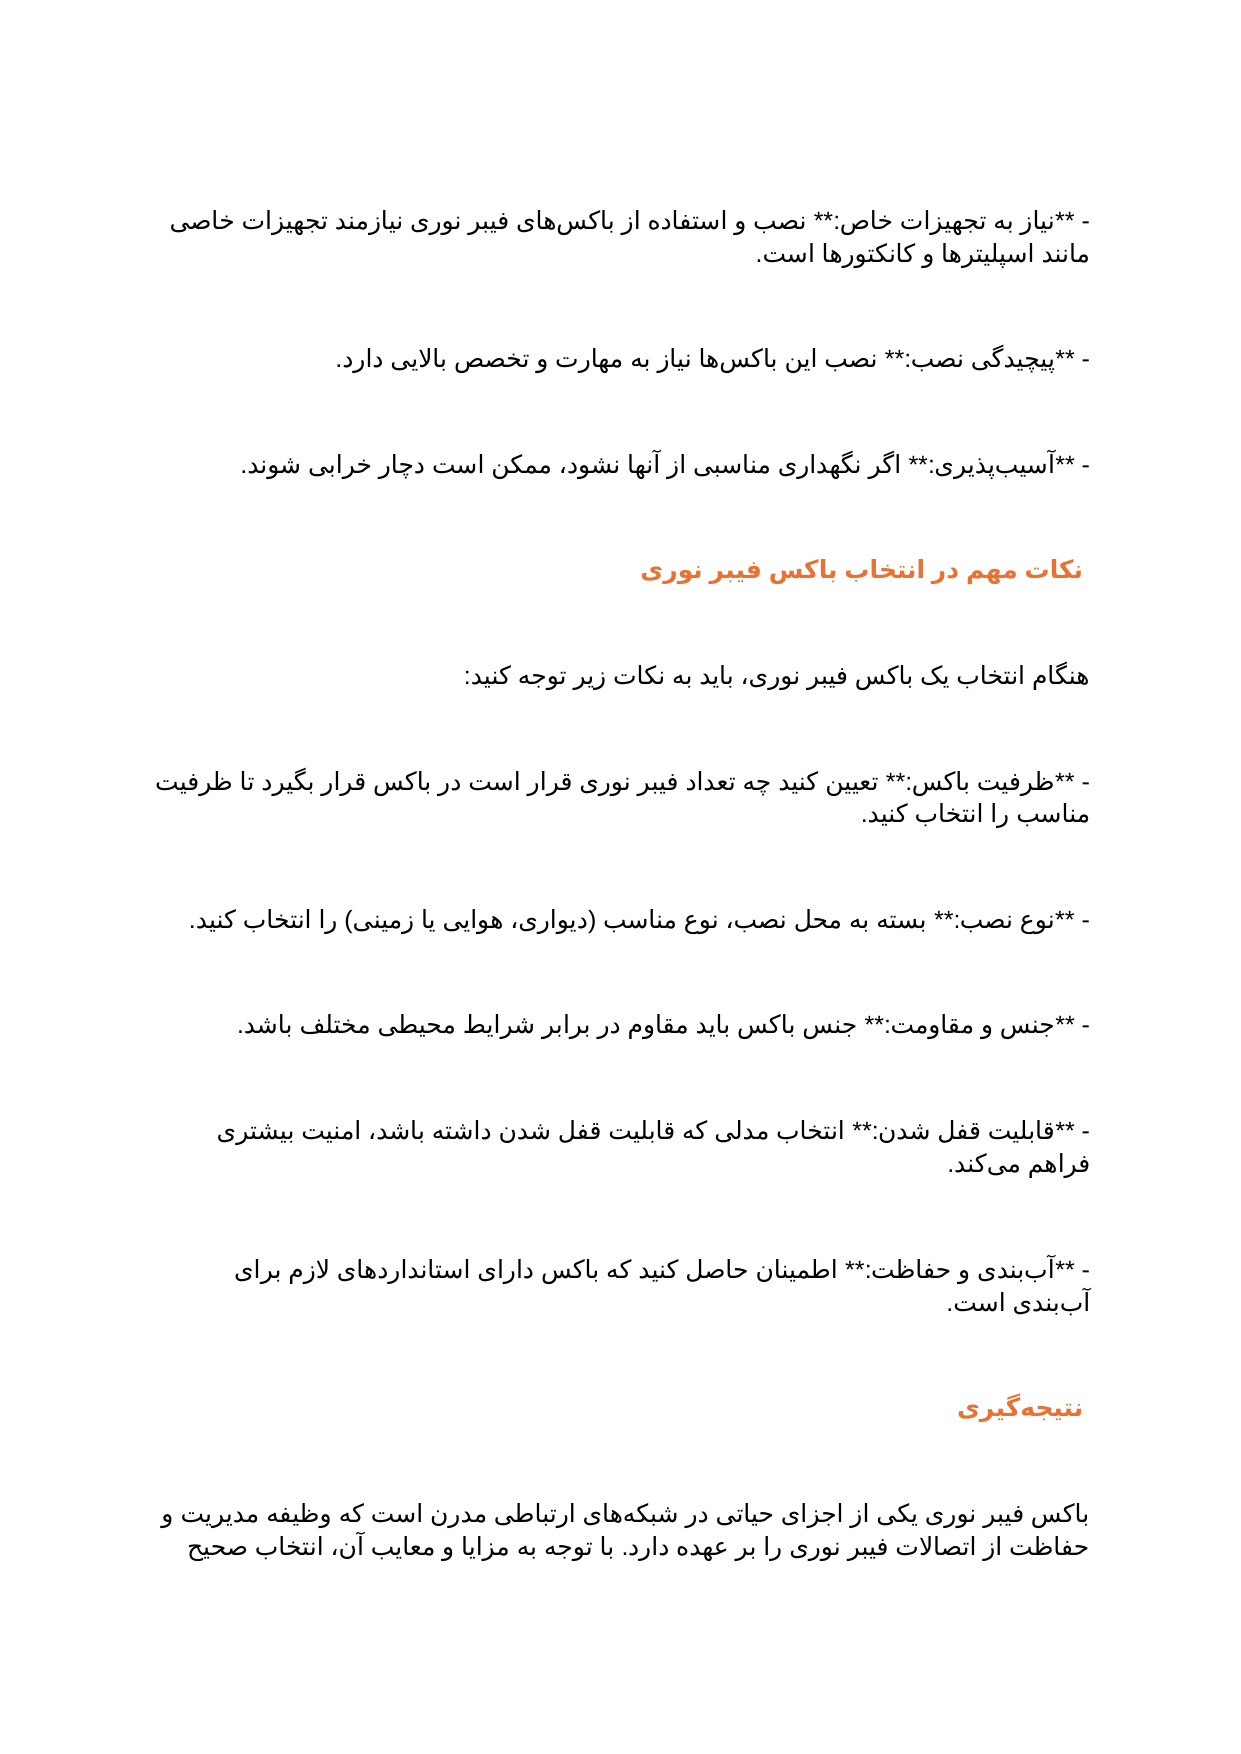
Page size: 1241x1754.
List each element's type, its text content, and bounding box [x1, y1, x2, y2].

text نکات مهم در انتخاب باکس فیبر نوری [150, 555, 1090, 584]
text - **قابلیت قفل شدن:** انتخاب مدلی که قابلیت قفل شدن داشته باشد، امنیت بیشتری فراهم می‌کند. [150, 1116, 1090, 1178]
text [150, 1499, 1090, 1560]
text - **جنس و مقاومت:** جنس باکس باید مقاوم در برابر شرایط محیطی مختلف باشد. [150, 1011, 1090, 1039]
text - **پیچیدگی نصب:** نصب این باکس‌ها نیاز به مهارت و تخصص بالایی دارد. [150, 344, 1090, 373]
text نتیجه‌گیری [150, 1393, 1090, 1422]
text - **آب‌بندی و حفاظت:** اطمینان حاصل کنید که باکس دارای استانداردهای لازم برای آب‌بندی است. [150, 1254, 1090, 1316]
text - **ظرفیت باکس:** تعیین کنید چه تعداد فیبر نوری قرار است در باکس قرار بگیرد تا ظرفیت مناسب را انتخاب کنید. [150, 766, 1090, 828]
text - **آسیب‌پذیری:** اگر نگهداری مناسبی از آنها نشود، ممکن است دچار خرابی شوند. [150, 450, 1090, 479]
text هنگام انتخاب یک باکس فیبر نوری، باید به نکات زیر توجه کنید: [150, 661, 1090, 690]
text - **نیاز به تجهیزات خاص:** نصب و استفاده از باکس‌های فیبر نوری نیازمند تجهیزات خاصی مانند اسپلیترها و کانکتورها است. [150, 206, 1090, 268]
text - **نوع نصب:** بسته به محل نصب، نوع مناسب (دیواری، هوایی یا زمینی) را انتخاب کنید. [150, 905, 1090, 934]
